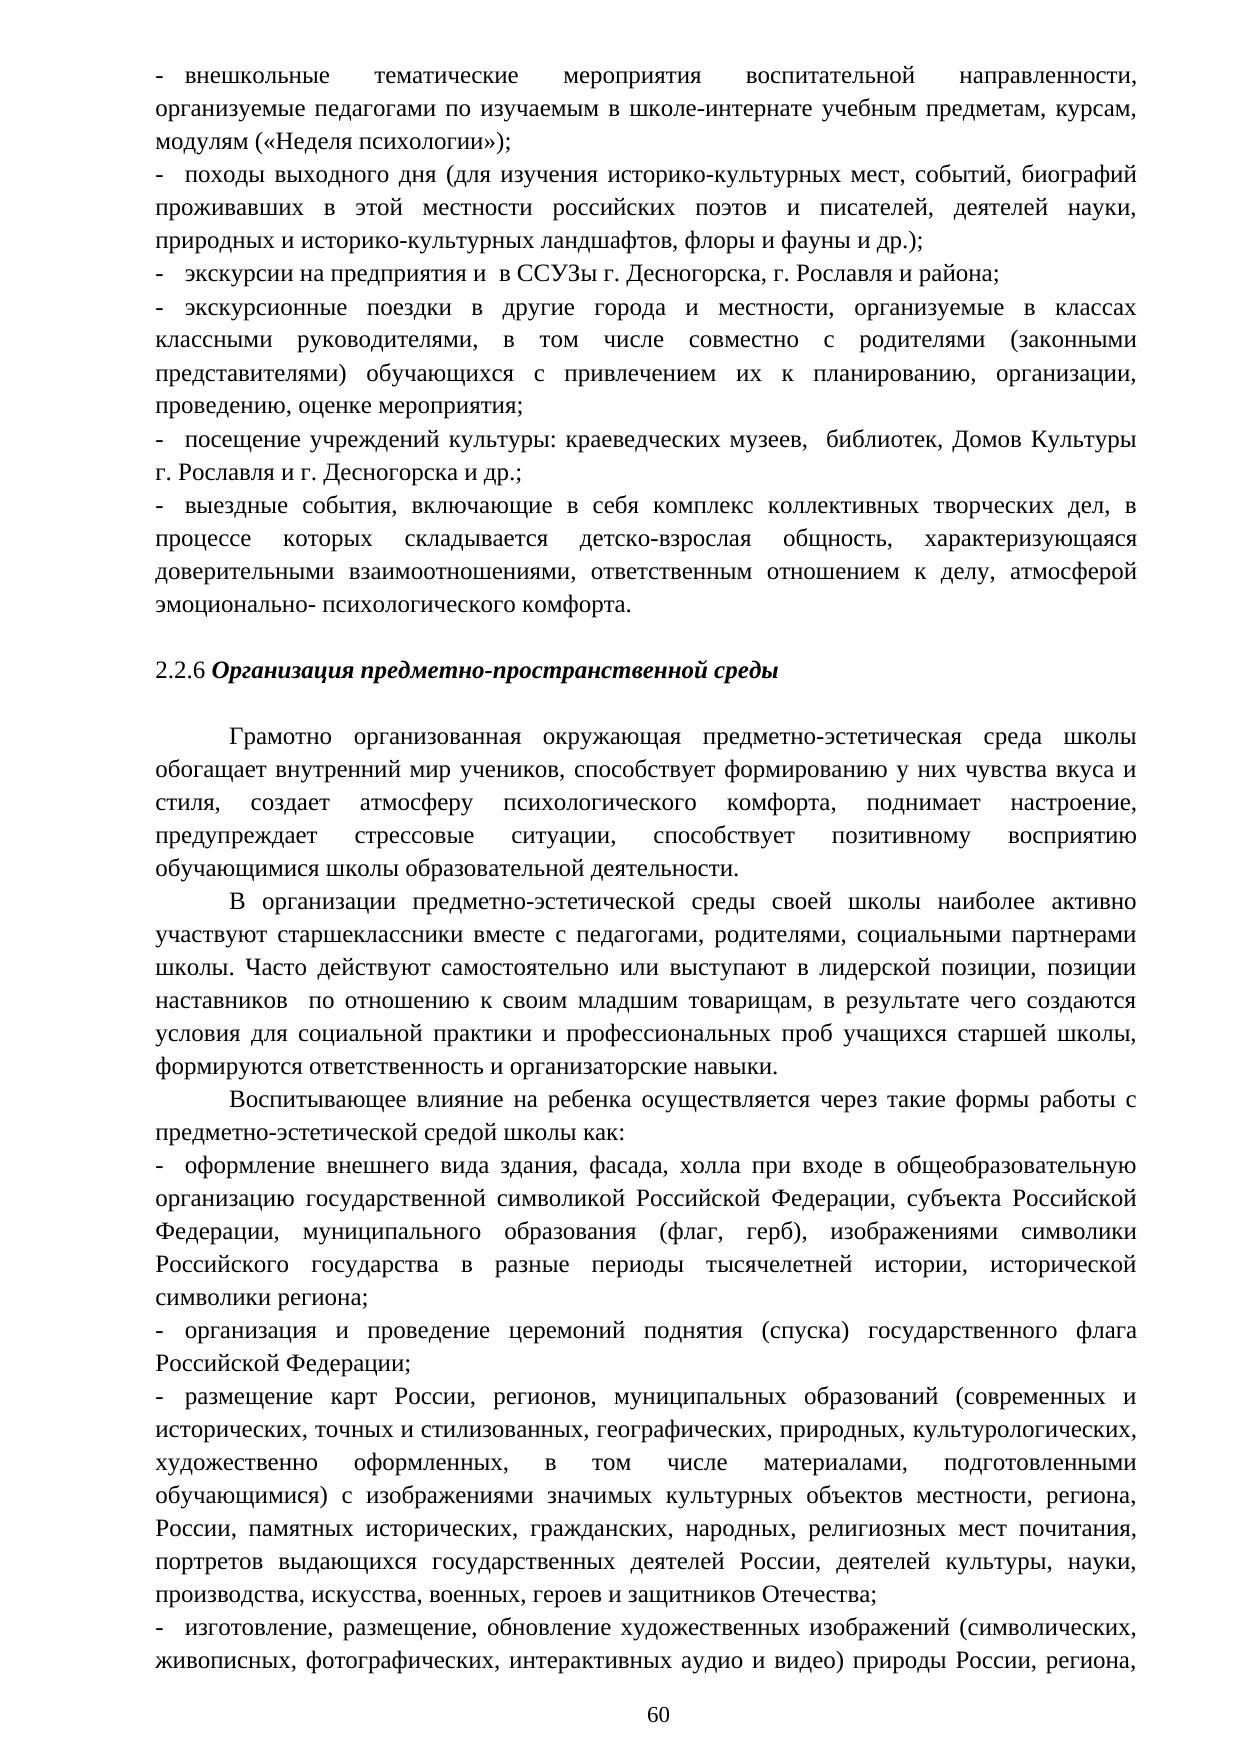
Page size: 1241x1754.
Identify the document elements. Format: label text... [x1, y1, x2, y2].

list экскурсии на предприятия и в ССУЗы г. Десногорска, г. Рославля и района; [155, 258, 1138, 287]
list походы выходного дня (для изучения историко-культурных мест, событий, биографий проживавших в этой местности российских поэтов и писателей, деятелей науки, природных и историко-культурных ландшафтов, флоры и фауны и др.); [155, 159, 1138, 254]
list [155, 1612, 1138, 1674]
text Воспитывающее влияние на ребенка осуществляется через такие формы работы с предметно-эстетической средой школы как: [155, 1084, 1138, 1146]
list посещение учреждений культуры: краеведческих музеев, библиотек, Домов Культуры г. Рославля и г. Десногорска и др.; [155, 424, 1138, 485]
list внешкольные тематические мероприятия воспитательной направленности, организуемые педагогами по изучаемым в школе-интернате учебным предметам, курсам, модулям («Неделя психологии»); [155, 60, 1138, 155]
text Грамотно организованная окружающая предметно-эстетическая среда школы обогащает внутренний мир учеников, способствует формированию у них чувства вкуса и стиля, создает атмосферу психологического комфорта, поднимает настроение, предупреждает стрессовые ситуации, способствует позитивному восприятию обучающимися школы образовательной деятельности. [155, 721, 1138, 882]
list размещение карт России, регионов, муниципальных образований (современных и исторических, точных и стилизованных, географических, природных, культурологических, художественно оформленных, в том числе материалами, подготовленными обучающимися) с изображениями значимых культурных объектов местности, региона, России, памятных исторических, гражданских, народных, религиозных мест почитания, портретов выдающихся государственных деятелей России, деятелей культуры, науки, производства, искусства, военных, героев и защитников Отечества; [155, 1381, 1138, 1608]
text В организации предметно-эстетической среды своей школы наиболее активно участвуют старшеклассники вместе с педагогами, родителями, социальными партнерами школы. Часто действуют самостоятельно или выступают в лидерской позиции, позиции наставников по отношению к своим младшим товарищам, в результате чего создаются условия для социальной практики и профессиональных проб учащихся старшей школы, формируются ответственность и организаторские навыки. [155, 886, 1138, 1080]
list экскурсионные поездки в другие города и местности, организуемые в классах классными руководителями, в том числе совместно с родителями (законными представителями) обучающихся с привлечением их к планированию, организации, проведению, оценке мероприятия; [155, 292, 1138, 419]
subtitle 2.2.6 Организация предметно-пространственной среды [155, 655, 1138, 683]
list оформление внешнего вида здания, фасада, холла при входе в общеобразовательную организацию государственной символикой Российской Федерации, субъекта Российской Федерации, муниципального образования (флаг, герб), изображениями символики Российского государства в разные периоды тысячелетней истории, исторической символики региона; [155, 1150, 1138, 1311]
list выездные события, включающие в себя комплекс коллективных творческих дел, в процессе которых складывается детско-взрослая общность, характеризующаяся доверительными взаимоотношениями, ответственным отношением к делу, атмосферой эмоционально- психологического комфорта. [155, 490, 1138, 617]
list организация и проведение церемоний поднятия (спуска) государственного флага Российской Федерации; [155, 1315, 1138, 1377]
